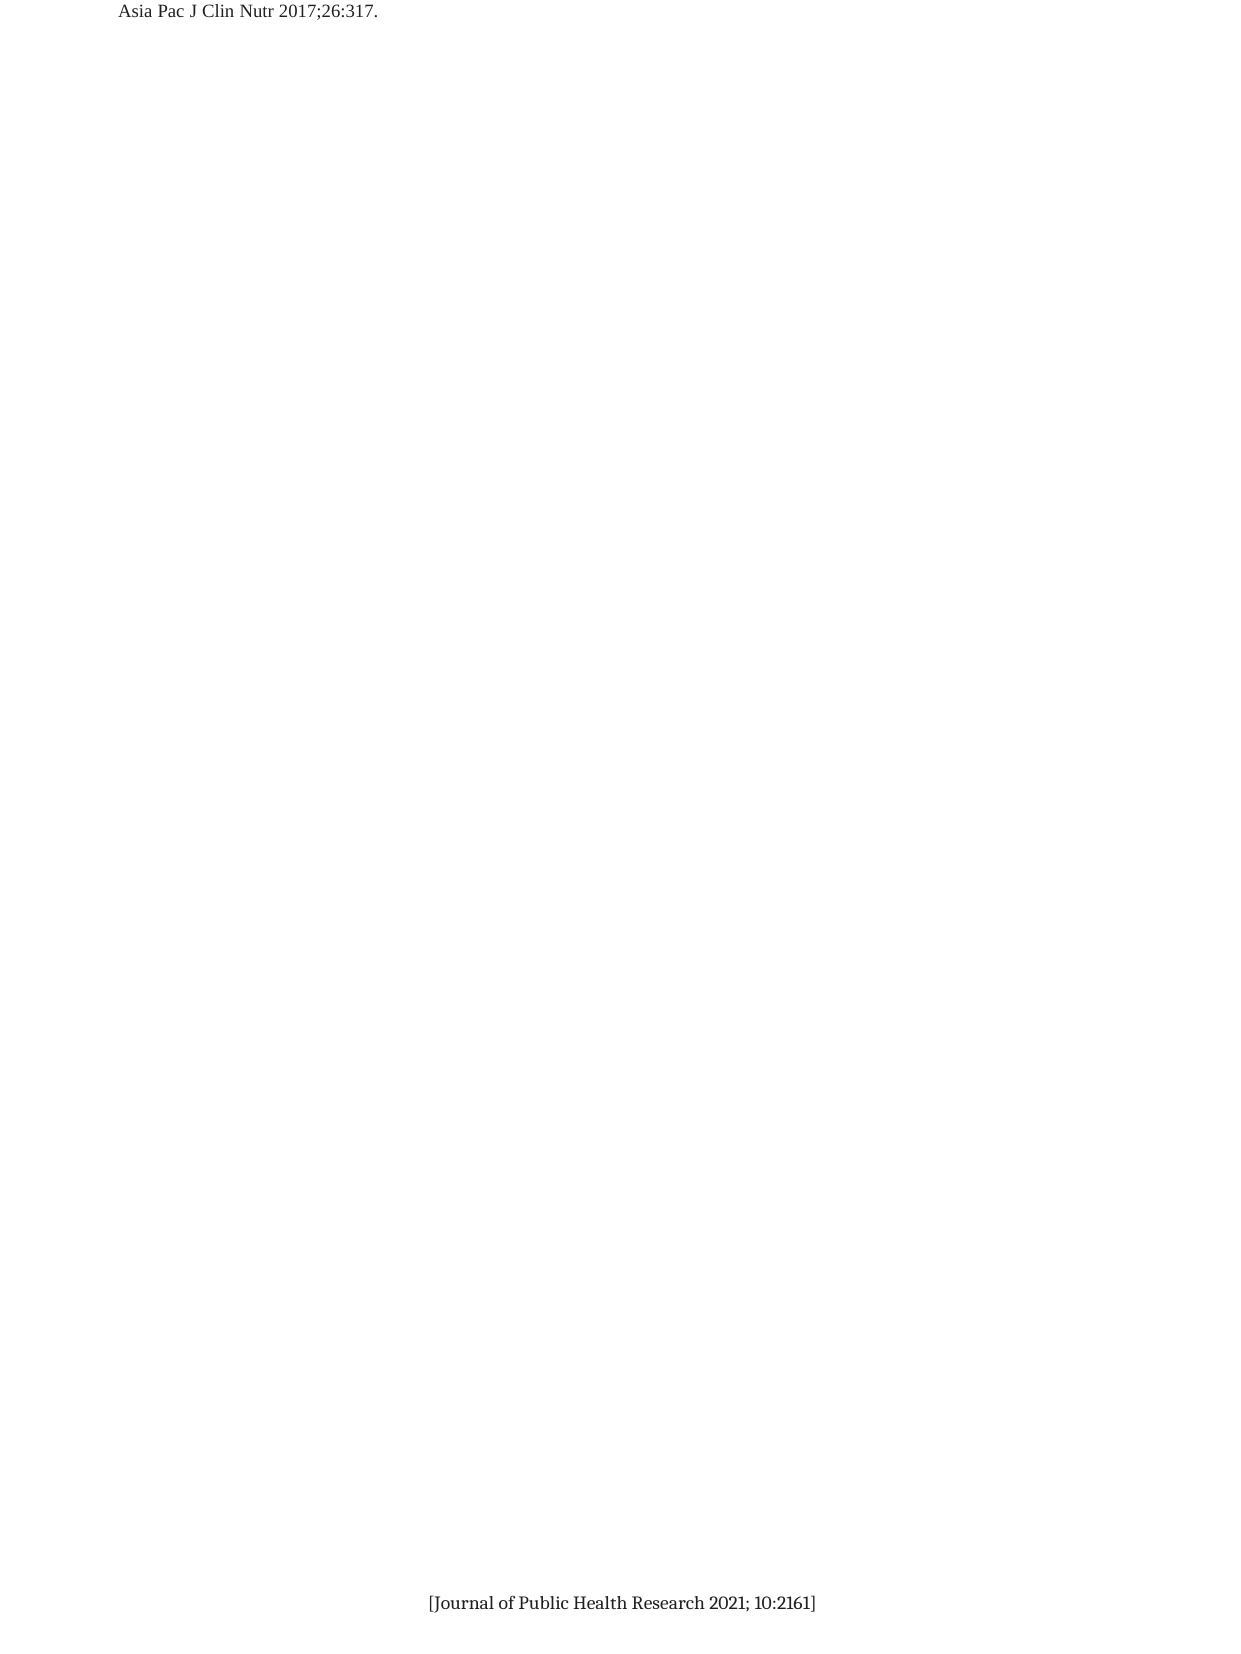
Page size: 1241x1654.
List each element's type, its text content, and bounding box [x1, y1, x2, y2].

list Mahmudiono T, Sumarmi S, Rosenkranz RR. Household dietary diversity and child stunting in East Java, Indonesia. Asia Pac J Clin Nutr 2017;26:317. [88, 0, 549, 22]
